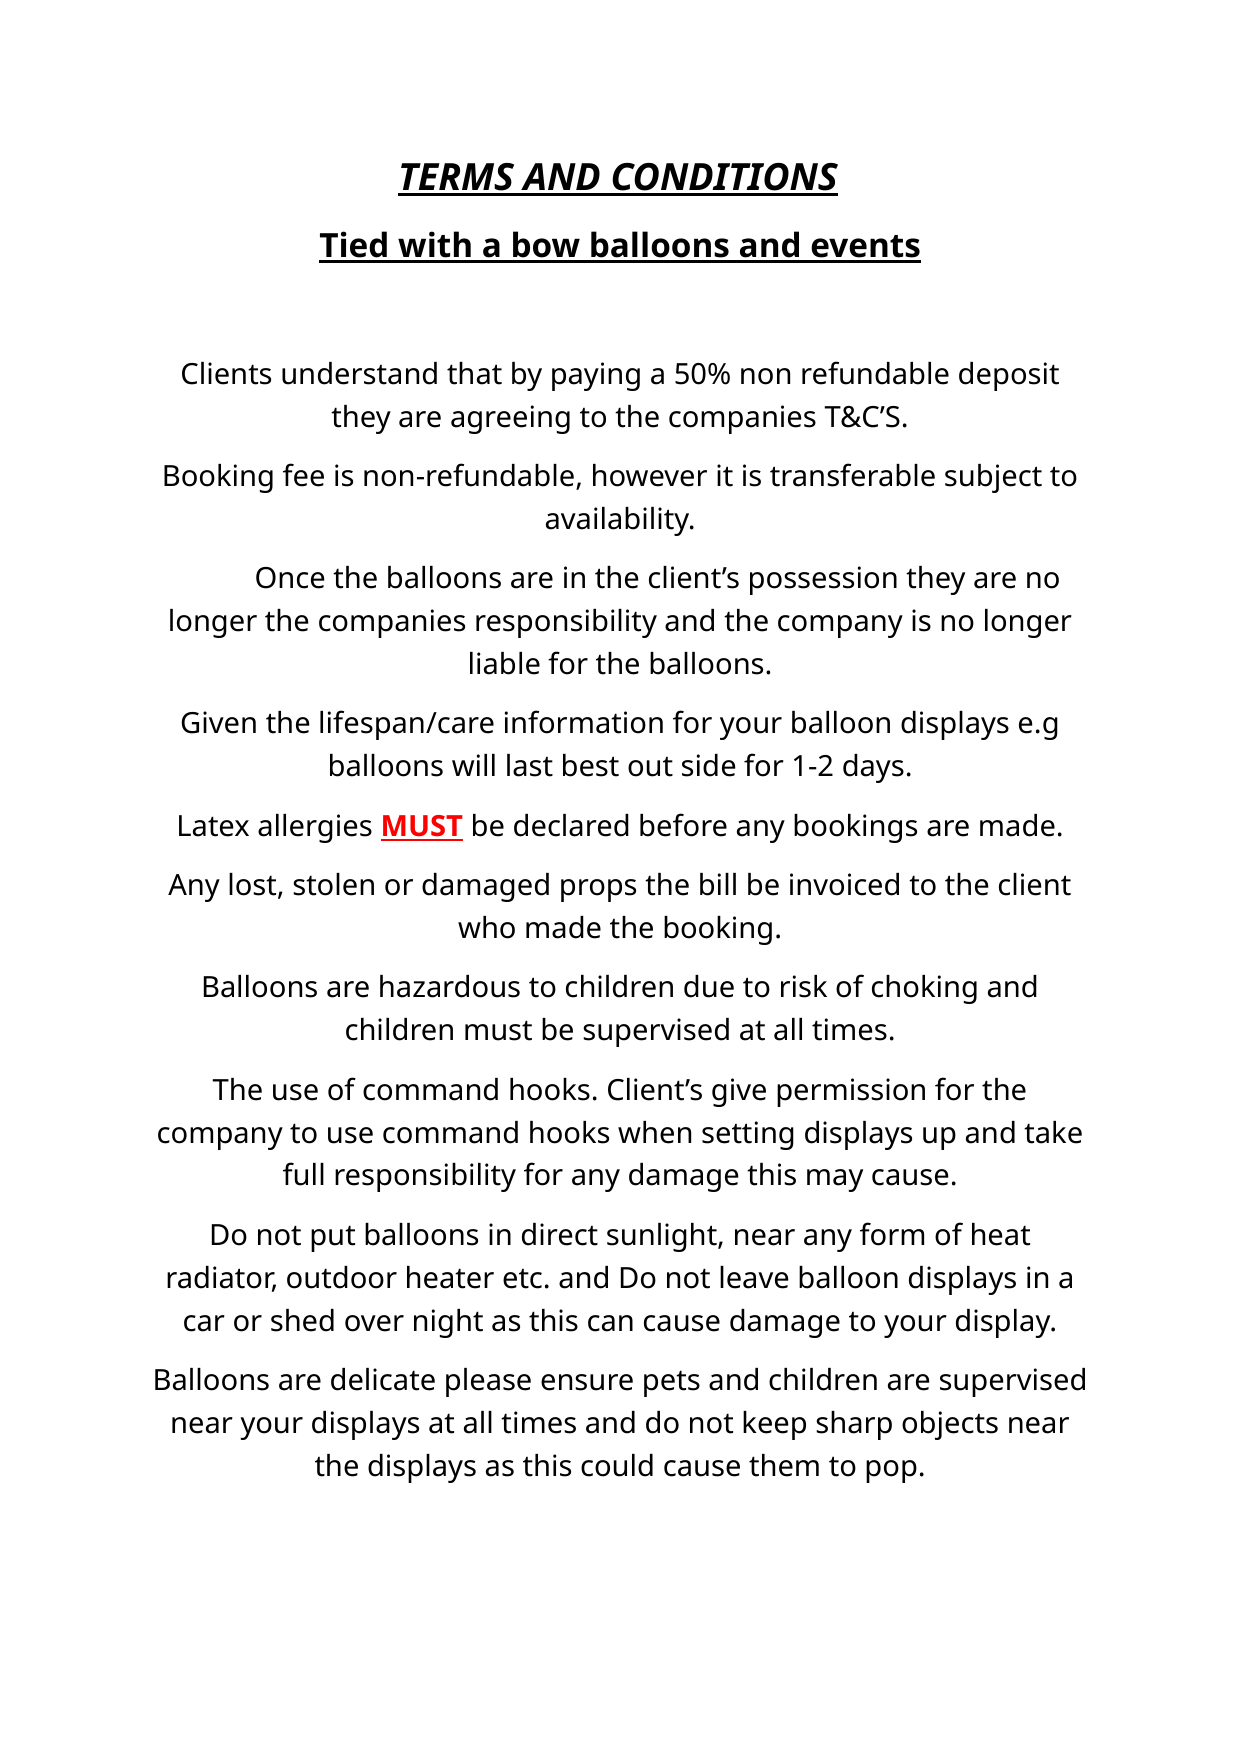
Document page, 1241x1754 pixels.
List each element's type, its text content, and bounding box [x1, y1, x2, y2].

text Balloons are hazardous to children due to risk of choking and children must be supervised at all times. [150, 967, 1090, 1049]
text Given the lifespan/care information for your balloon displays e.g balloons will last best out side for 1-2 days. [150, 703, 1090, 785]
text Any lost, stolen or damaged props the bill be invoiced to the client who made the booking. [150, 864, 1090, 947]
text Do not put balloons in direct sunlight, near any form of heat radiator, outdoor heater etc. and Do not leave balloon displays in a car or shed over night as this can cause damage to your display. [150, 1214, 1090, 1339]
text Clients understand that by paying a 50% non refundable deposit they are agreeing to the companies T&C’S. [150, 353, 1090, 436]
text Latex allergies MUST be declared before any bookings are made. [150, 805, 1090, 845]
text Balloons are delicate please ensure pets and children are supervised near your displays at all times and do not keep sharp objects near the displays as this could cause them to pop. [150, 1359, 1090, 1484]
text Once the balloons are in the client’s possession they are no longer the companies responsibility and the company is no longer liable for the balloons. [150, 558, 1090, 683]
text TERMS AND CONDITIONS [150, 150, 1090, 201]
text Booking fee is non-refundable, however it is transferable subject to availability. [150, 455, 1090, 538]
text The use of command hooks. Client’s give permission for the company to use command hooks when setting displays up and take full responsibility for any damage this may cause. [150, 1069, 1090, 1194]
text Tied with a bow balloons and events [150, 222, 1090, 267]
